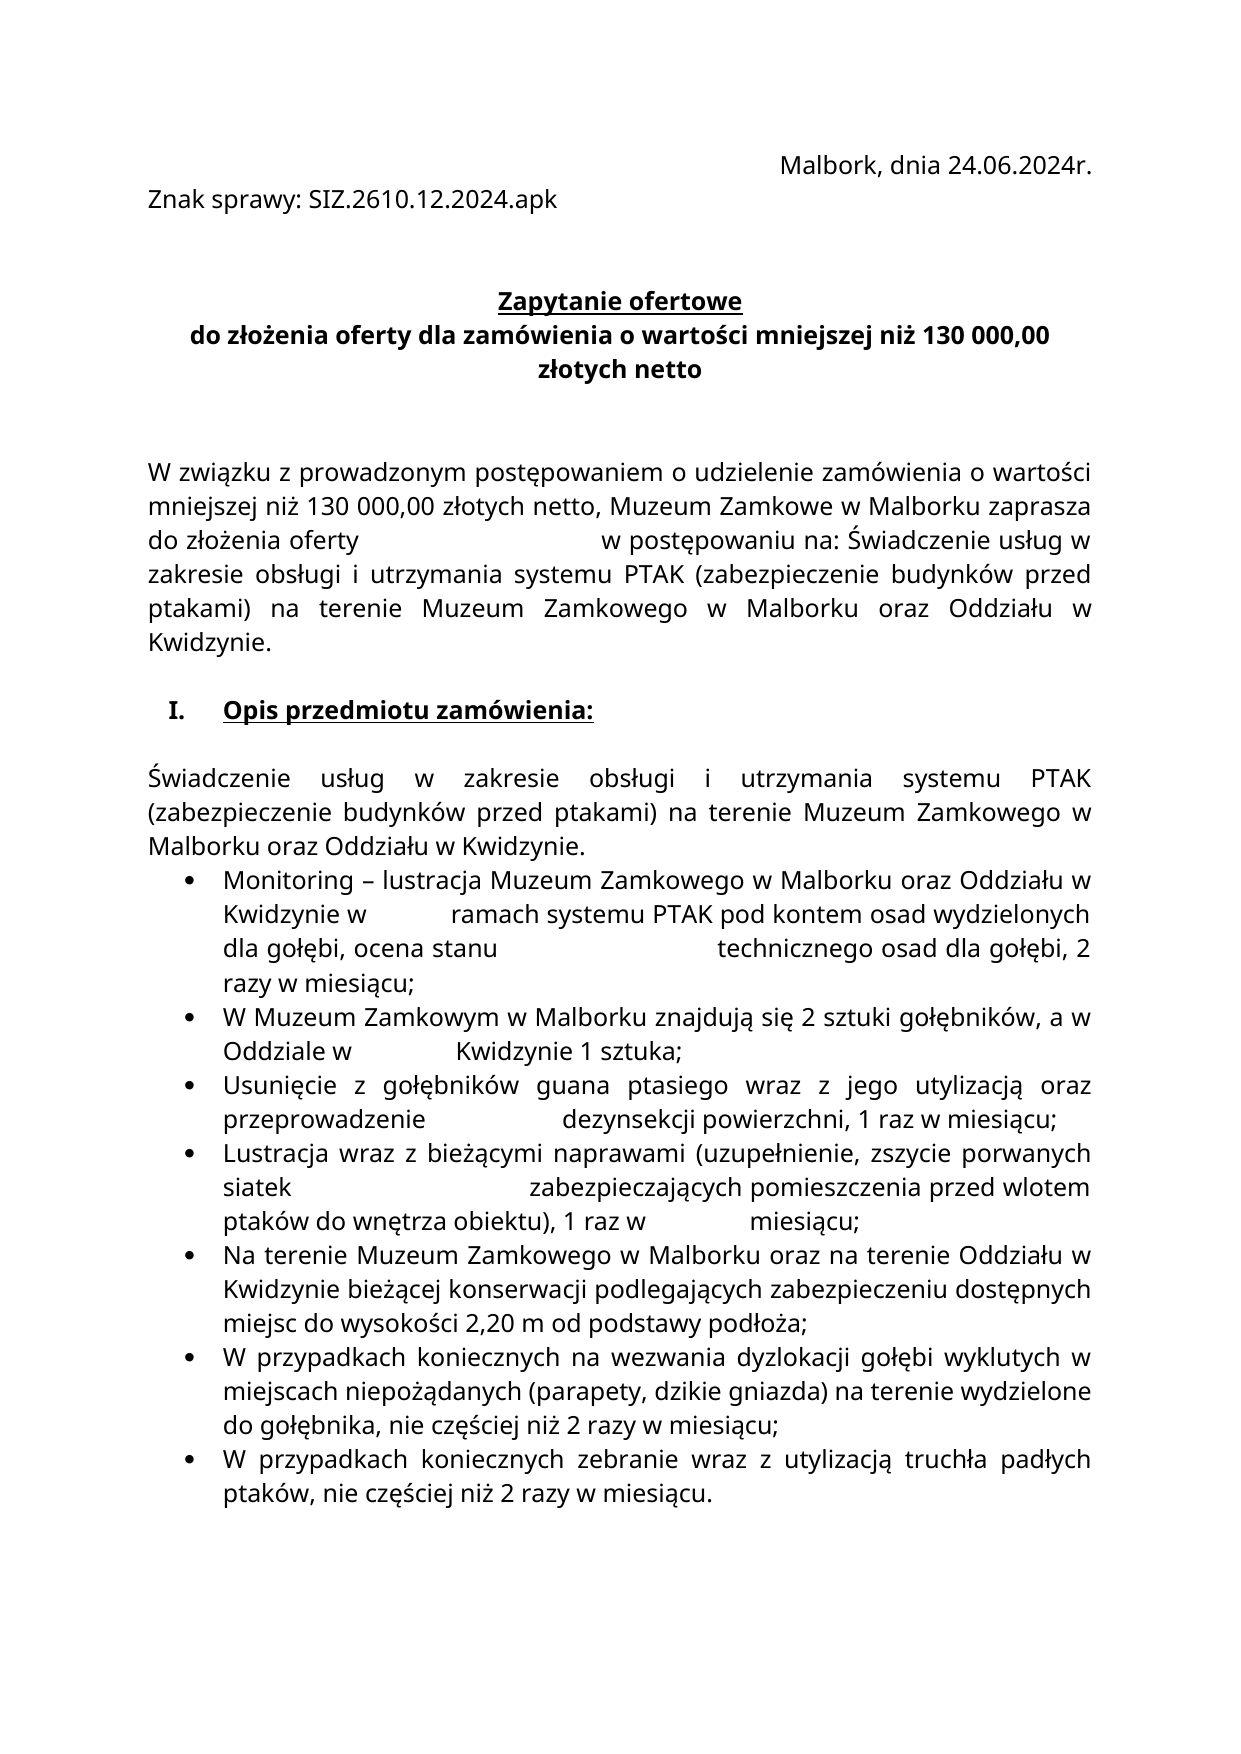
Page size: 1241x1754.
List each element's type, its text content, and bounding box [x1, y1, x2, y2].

list W przypadkach koniecznych na wezwania dyzlokacji gołębi wyklutych w miejscach niepożądanych (parapety, dzikie gniazda) na terenie wydzielone do gołębnika, nie częściej niż 2 razy w miesiącu; [185, 1340, 1092, 1442]
text do złożenia oferty dla zamówienia o wartości mniejszej niż 130 000,00 złotych netto [148, 318, 1092, 386]
text Znak sprawy: SIZ.2610.12.2024.apk [148, 182, 1092, 216]
text Malbork, dnia 24.06.2024r. [148, 148, 1092, 182]
text Świadczenie usług w zakresie obsługi i utrzymania systemu PTAK (zabezpieczenie budynków przed ptakami) na terenie Muzeum Zamkowego w Malborku oraz Oddziału w Kwidzynie. [148, 761, 1092, 863]
list Usunięcie z gołębników guana ptasiego wraz z jego utylizacją oraz przeprowadzenie dezynsekcji powierzchni, 1 raz w miesiącu; [185, 1067, 1092, 1136]
list Lustracja wraz z bieżącymi naprawami (uzupełnienie, zszycie porwanych siatek zabezpieczających pomieszczenia przed wlotem ptaków do wnętrza obiektu), 1 raz w miesiącu; [185, 1136, 1092, 1238]
text Zapytanie ofertowe [148, 284, 1092, 318]
list Monitoring – lustracja Muzeum Zamkowego w Malborku oraz Oddziału w Kwidzynie w ramach systemu PTAK pod kontem osad wydzielonych dla gołębi, ocena stanu technicznego osad dla gołębi, 2 razy w miesiącu; [185, 863, 1092, 999]
list Opis przedmiotu zamówienia: [185, 693, 1092, 727]
list W Muzeum Zamkowym w Malborku znajdują się 2 sztuki gołębników, a w Oddziale w Kwidzynie 1 sztuka; [185, 999, 1092, 1067]
list Na terenie Muzeum Zamkowego w Malborku oraz na terenie Oddziału w Kwidzynie bieżącej konserwacji podlegających zabezpieczeniu dostępnych miejsc do wysokości 2,20 m od podstawy podłoża; [185, 1238, 1092, 1340]
list W przypadkach koniecznych zebranie wraz z utylizacją truchła padłych ptaków, nie częściej niż 2 razy w miesiącu. [185, 1442, 1092, 1510]
text W związku z prowadzonym postępowaniem o udzielenie zamówienia o wartości mniejszej niż 130 000,00 złotych netto, Muzeum Zamkowe w Malborku zaprasza do złożenia oferty w postępowaniu na: Świadczenie usług w zakresie obsługi i utrzymania systemu PTAK (zabezpieczenie budynków przed ptakami) na terenie Muzeum Zamkowego w Malborku oraz Oddziału w Kwidzynie. [148, 454, 1092, 659]
